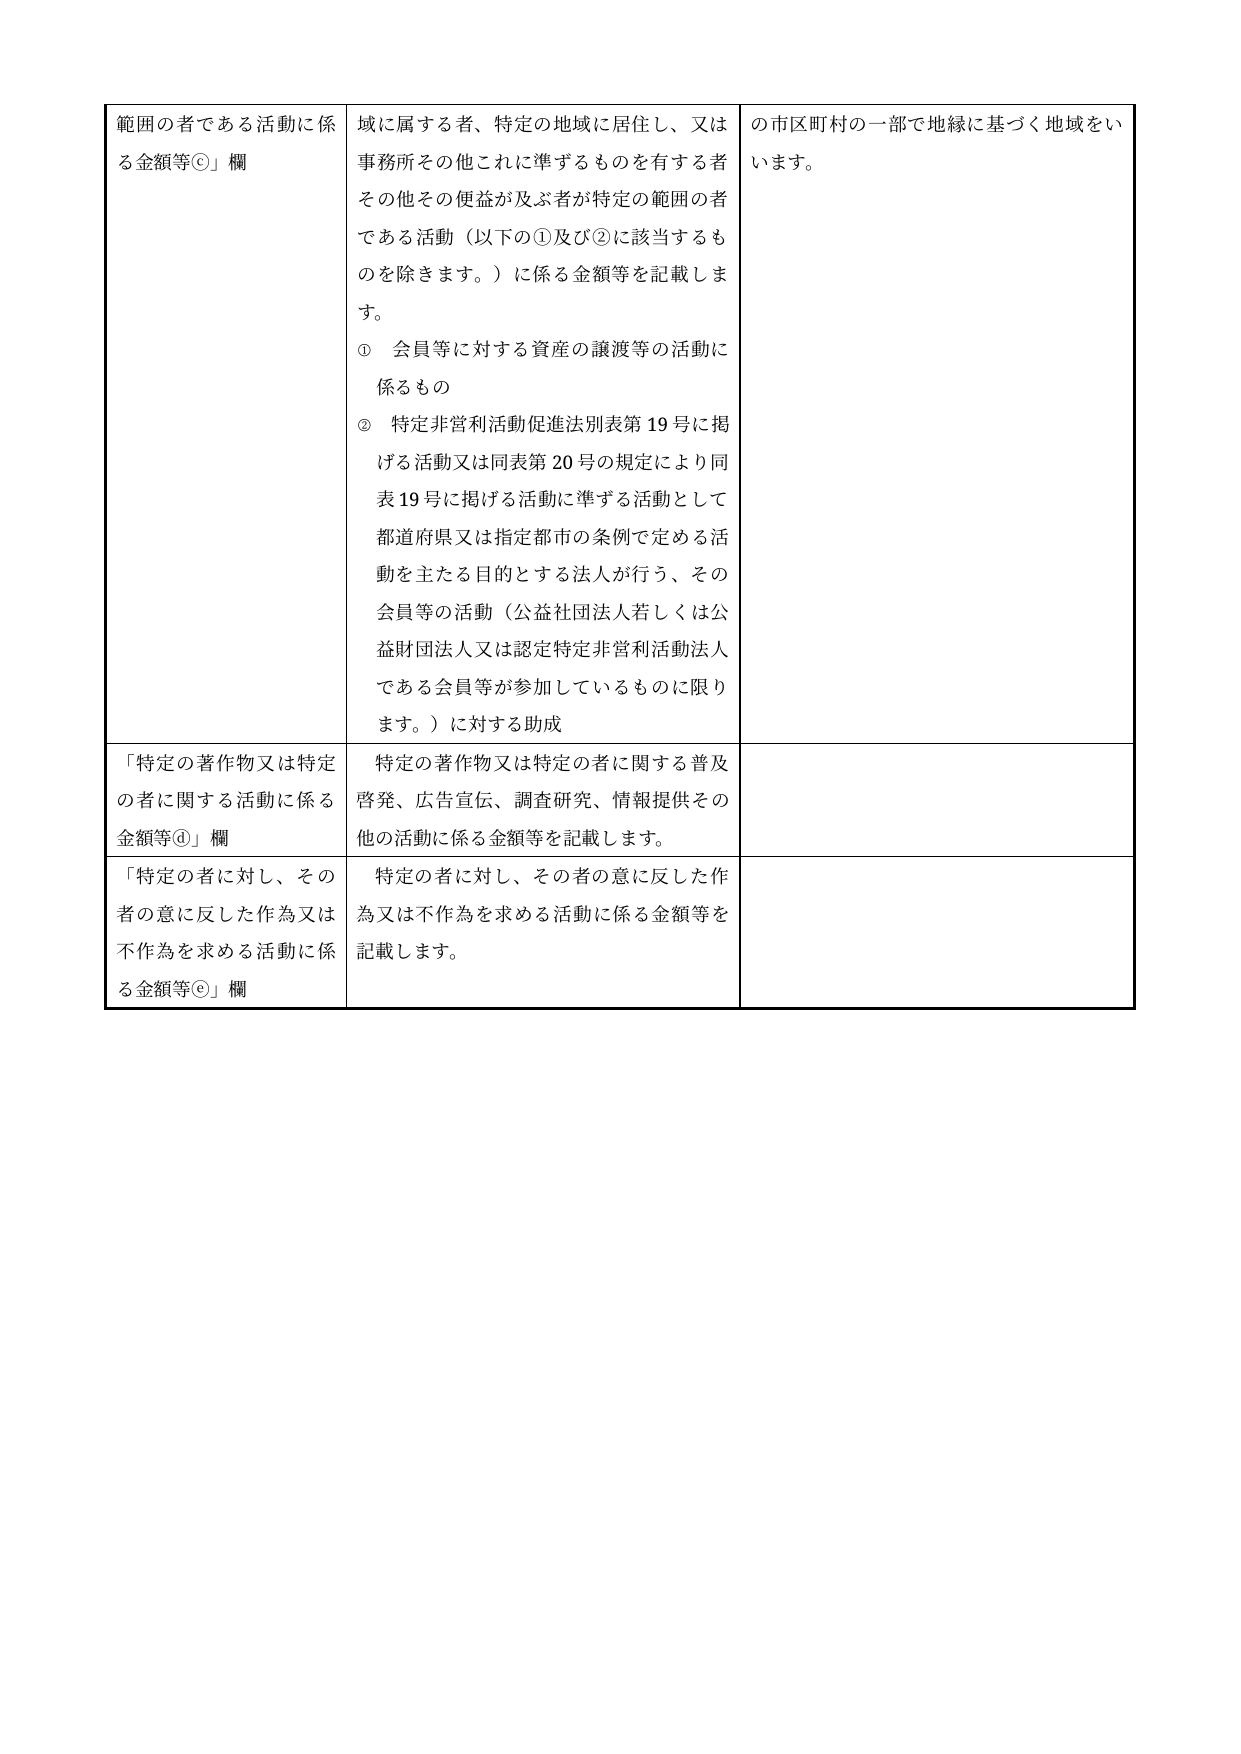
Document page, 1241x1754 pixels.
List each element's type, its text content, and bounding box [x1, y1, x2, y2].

table_cell 特定の者に対し、その者の意に反した作為又は不作為を求める活動に係る金額等を記載します。 [347, 857, 739, 1007]
table_cell [741, 744, 1133, 856]
table_cell 「特定の者に対し、その者の意に反した作為又は不作為を求める活動に係る金額等ⓔ」欄 [107, 857, 346, 1007]
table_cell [741, 105, 1133, 742]
table_cell 特定の著作物又は特定の者に関する普及啓発、広告宣伝、調査研究、情報提供その他の活動に係る金額等を記載します。 [347, 744, 739, 856]
table_cell 「特定の著作物又は特定の者に関する活動に係る金額等ⓓ」欄 [107, 744, 346, 856]
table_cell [347, 105, 739, 742]
table_cell [741, 857, 1133, 1007]
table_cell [107, 105, 346, 742]
